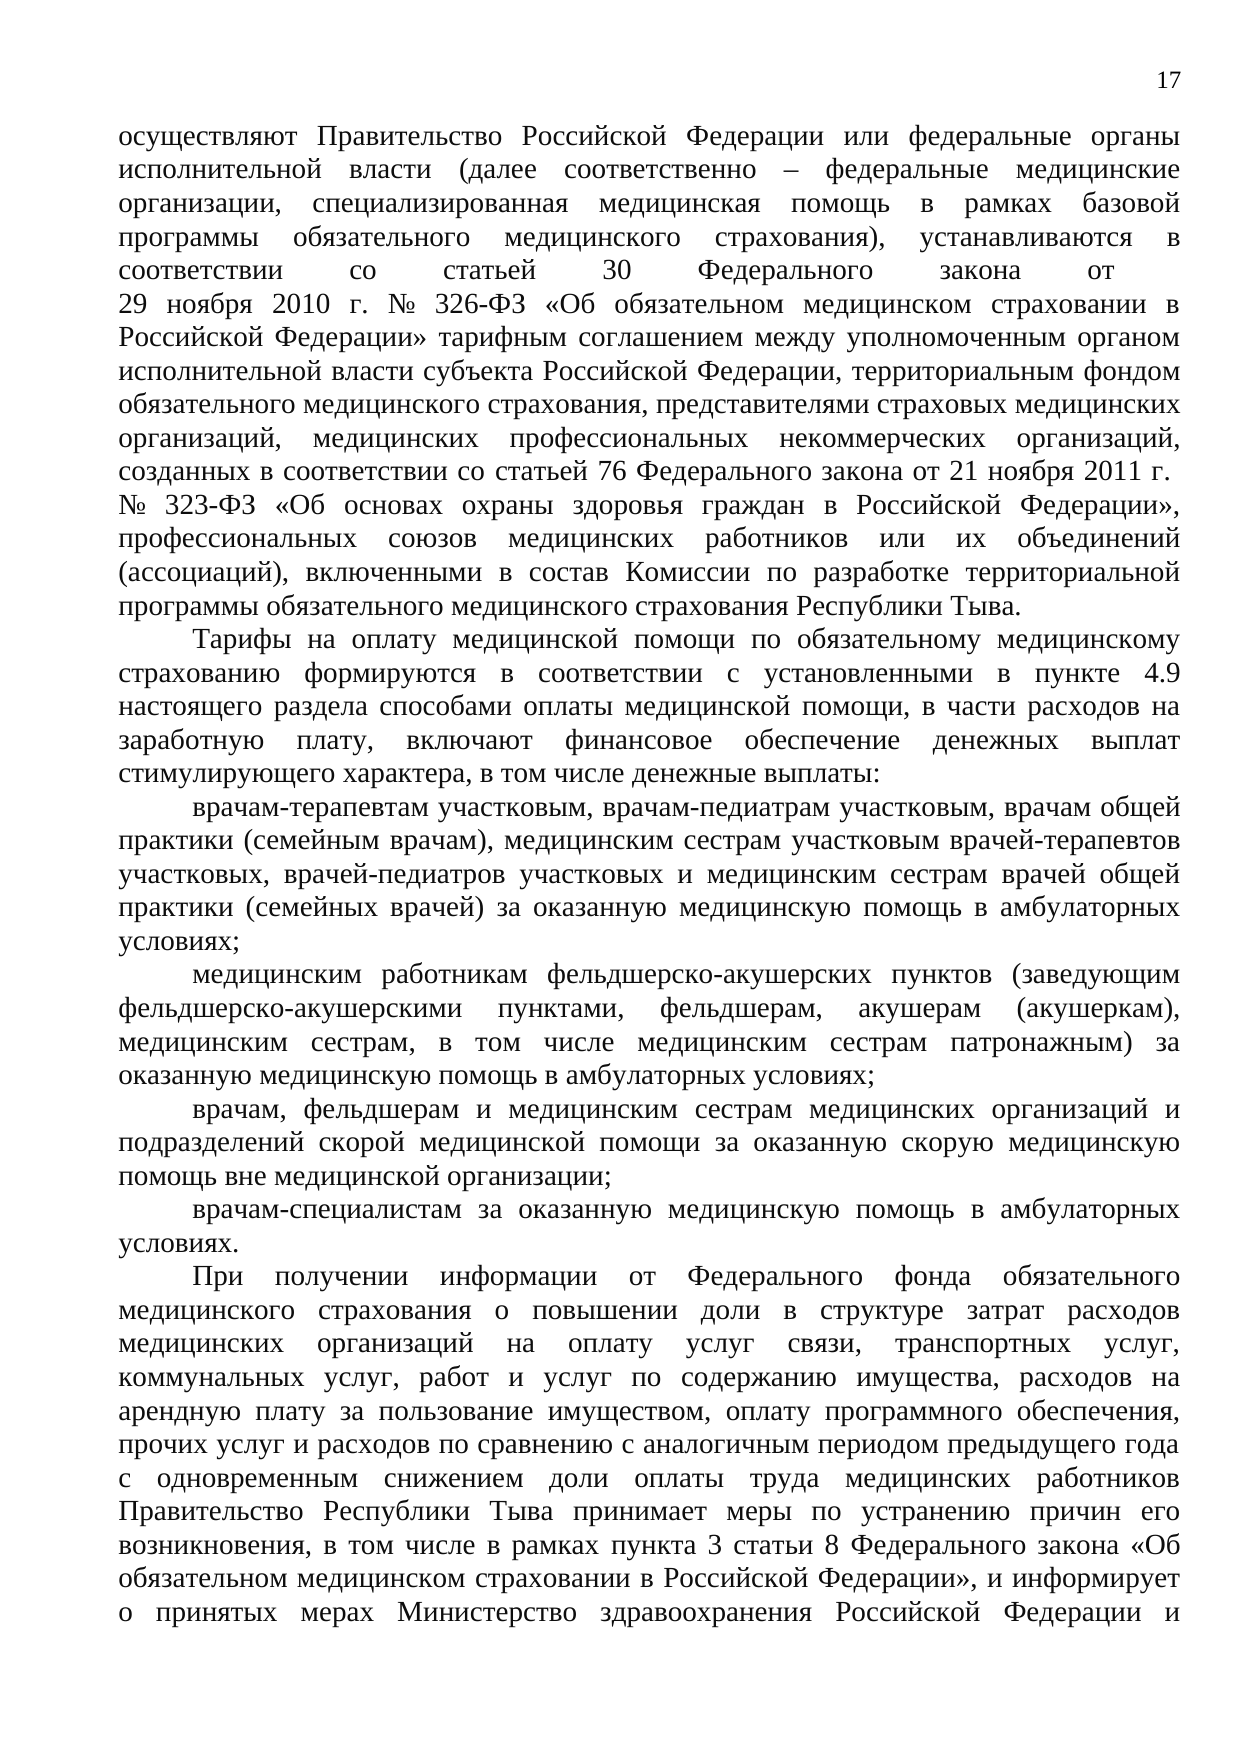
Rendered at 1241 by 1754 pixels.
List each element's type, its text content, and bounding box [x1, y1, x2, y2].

text медицинским работникам фельдшерско-акушерских пунктов (заведующим фельдшерско-акушерскими пунктами, фельдшерам, акушерам (акушеркам), медицинским сестрам, в том числе медицинским сестрам патронажным) за оказанную медицинскую помощь в амбулаторных условиях; [118, 957, 1181, 1091]
text врачам-специалистам за оказанную медицинскую помощь в амбулаторных условиях. [118, 1191, 1181, 1258]
text врачам, фельдшерам и медицинским сестрам медицинских организаций и подразделений скорой медицинской помощи за оказанную скорую медицинскую помощь вне медицинской организации; [118, 1091, 1181, 1191]
text врачам-терапевтам участковым, врачам-педиатрам участковым, врачам общей практики (семейным врачам), медицинским сестрам участковым врачей-терапевтов участковых, врачей-педиатров участковых и медицинским сестрам врачей общей практики (семейных врачей) за оказанную медицинскую помощь в амбулаторных условиях; [118, 789, 1181, 957]
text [118, 118, 1181, 621]
text Тарифы на оплату медицинской помощи по обязательному медицинскому страхованию формируются в соответствии с установленными в пункте 4.9 настоящего раздела способами оплаты медицинской помощи, в части расходов на заработную плату, включают финансовое обеспечение денежных выплат стимулирующего характера, в том числе денежные выплаты: [118, 621, 1181, 789]
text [118, 1258, 1181, 1627]
